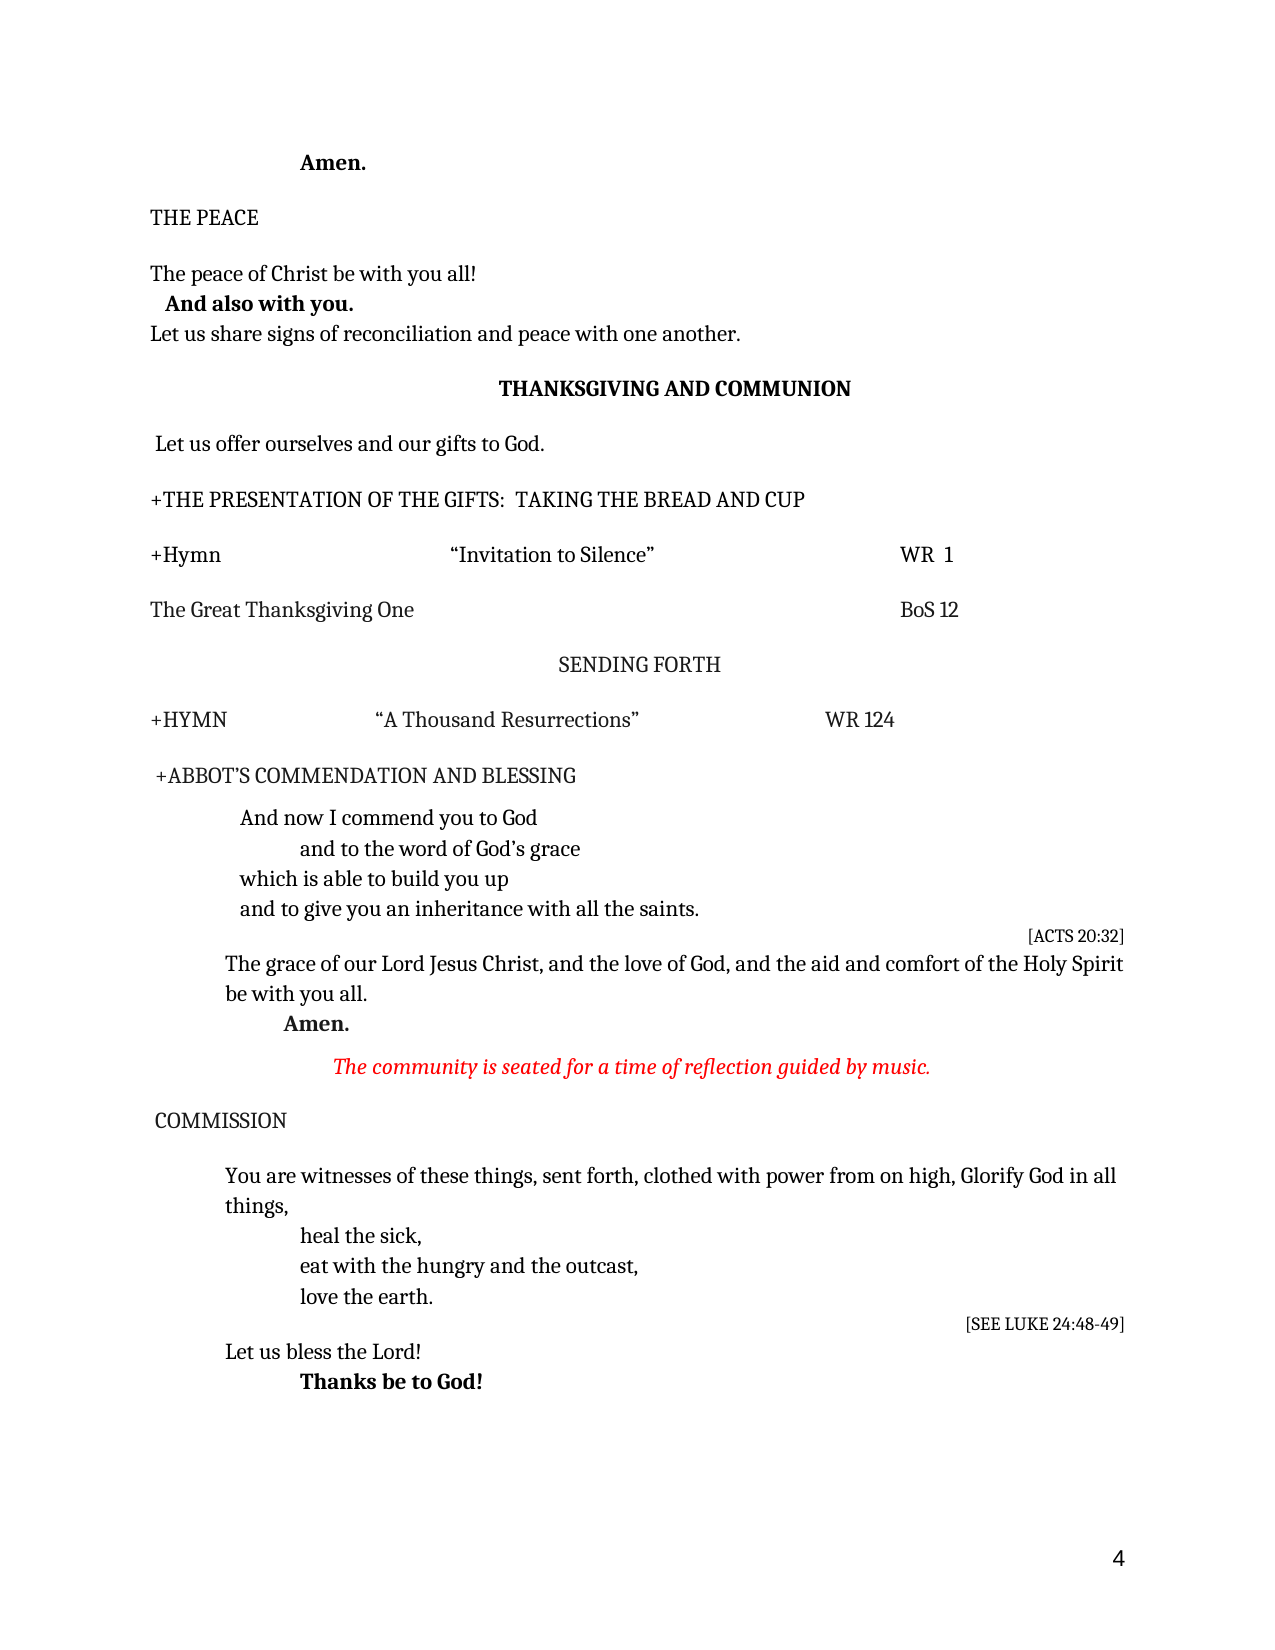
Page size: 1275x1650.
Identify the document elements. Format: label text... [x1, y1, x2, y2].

text The peace of Christ be with you all! [150, 260, 1125, 287]
text Let us share signs of reconciliation and peace with one another. [150, 321, 1125, 347]
text and to the word of God’s grace [225, 835, 1125, 862]
text [SEE LUKE 24:48-­49] [150, 1314, 1125, 1335]
text and to give you an inheritance with all the saints. [225, 896, 1125, 922]
text +ABBOT’S COMMENDATION AND BLESSING [150, 762, 1125, 789]
text And now I commend you to God [225, 805, 1125, 832]
text COMMISSION [150, 1107, 1125, 1134]
text Thanks be to God! [225, 1369, 1125, 1395]
text eat with the hungry and the outcast, [225, 1253, 1125, 1279]
text heal the sick, [225, 1223, 1125, 1249]
text And also with you. [150, 291, 1125, 317]
text THANKSGIVING AND COMMUNION [150, 376, 1125, 402]
text The Great Thanksgiving One BoS 12 [150, 597, 1125, 623]
text love the earth. [225, 1283, 1125, 1310]
text [ACTS 20:32] [150, 926, 1125, 948]
text Amen. [283, 1011, 1125, 1038]
text You are witnesses of these things, sent forth, clothed with power from on high, Glorify God in all things, [225, 1163, 1125, 1219]
text which is able to build you up [225, 866, 1125, 892]
text THE PEACE [150, 205, 1125, 232]
text +Hymn “Invitation to Silence” WR 1 [150, 542, 1125, 568]
text Let us offer ourselves and our gifts to God. [150, 431, 1125, 458]
text +THE PRESENTATION OF THE GIFTS: TAKING THE BREAD AND CUP [150, 486, 1125, 513]
text Let us bless the Lord! [225, 1338, 1125, 1365]
text SENDING FORTH [150, 652, 1125, 678]
text The community is seated for a time of reflection guided by music. [150, 1054, 1117, 1080]
text +HYMN “A Thousand Resurrections” WR 124 [150, 707, 1125, 734]
text The grace of our Lord Jesus Christ, and the love of God, and the aid and comfort of the Holy Spirit be with you all. [225, 951, 1125, 1007]
text Amen. [225, 150, 1125, 176]
